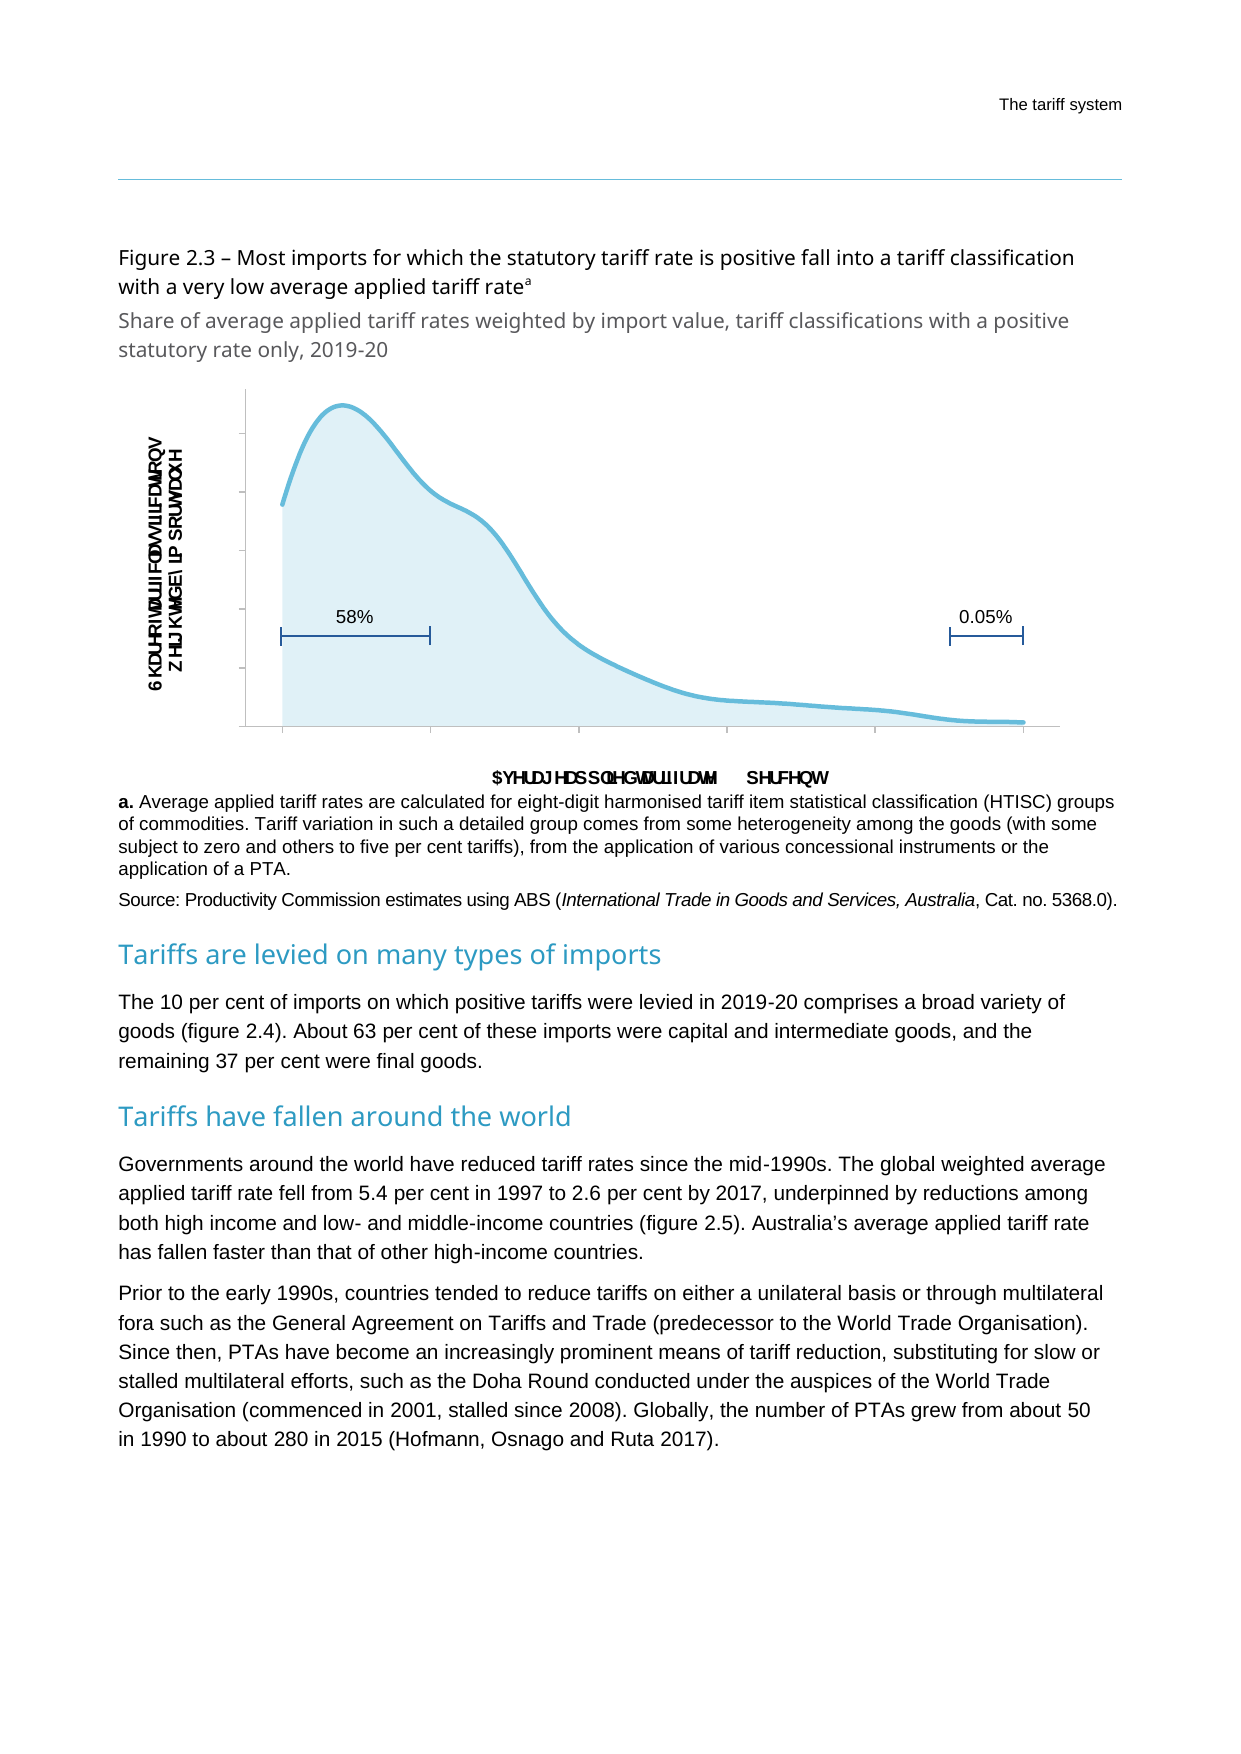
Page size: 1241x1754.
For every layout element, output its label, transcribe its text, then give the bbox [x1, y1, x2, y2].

text a. Average applied tariff rates are calculated for eight-digit harmonised tariff item statistical classification (HTISC) groups of commodities. Tariff variation in such a detailed group comes from some heterogeneity among the goods (with some subject to zero and others to five per cent tariffs), from the application of various concessional instruments or the application of a PTA. [118, 372, 1122, 880]
text The 10 per cent of imports on which positive tariffs were levied in 2019-20 comprises a broad variety of goods (figure 2.4). About 63 per cent of these imports were capital and intermediate goods, and the remaining 37 per cent were final goods. [118, 985, 1122, 1072]
text Prior to the early 1990s, countries tended to reduce tariffs on either a unilateral basis or through multilateral fora such as the General Agreement on Tariffs and Trade (predecessor to the World Trade Organisation). Since then, PTAs have become an increasingly prominent means of tariff reduction, substituting for slow or stalled multilateral efforts, such as the Doha Round conducted under the auspices of the World Trade Organisation (commenced in 2001, stalled since 2008). Globally, the number of PTAs grew from about 50 in 1990 to about 280 in 2015 (Hofmann, Osnago and Ruta 2017). [118, 1276, 1122, 1451]
text Source: Productivity Commission estimates using ABS (International Trade in Goods and Services, Australia, Cat. no. 5368.0). [118, 888, 1122, 911]
subtitle Tariffs have fallen around the world [118, 1097, 1122, 1134]
subtitle Tariffs are levied on many types of imports [118, 936, 1122, 972]
subtitle Share of average applied tariff rates weighted by import value, tariff classifications with a positive statutory rate only, 2019-20 [118, 305, 1122, 363]
subtitle Figure 2.3 – Most imports for which the statutory tariff rate is positive fall into a tariff classification with a very low average applied tariff ratea [118, 242, 1122, 301]
text Governments around the world have reduced tariff rates since the mid-1990s. The global weighted average applied tariff rate fell from 5.4 per cent in 1997 to 2.6 per cent by 2017, underpinned by reductions among both high income and low- and middle-income countries (figure 2.5). Australia’s average applied tariff rate has fallen faster than that of other high-income countries. [118, 1147, 1122, 1263]
